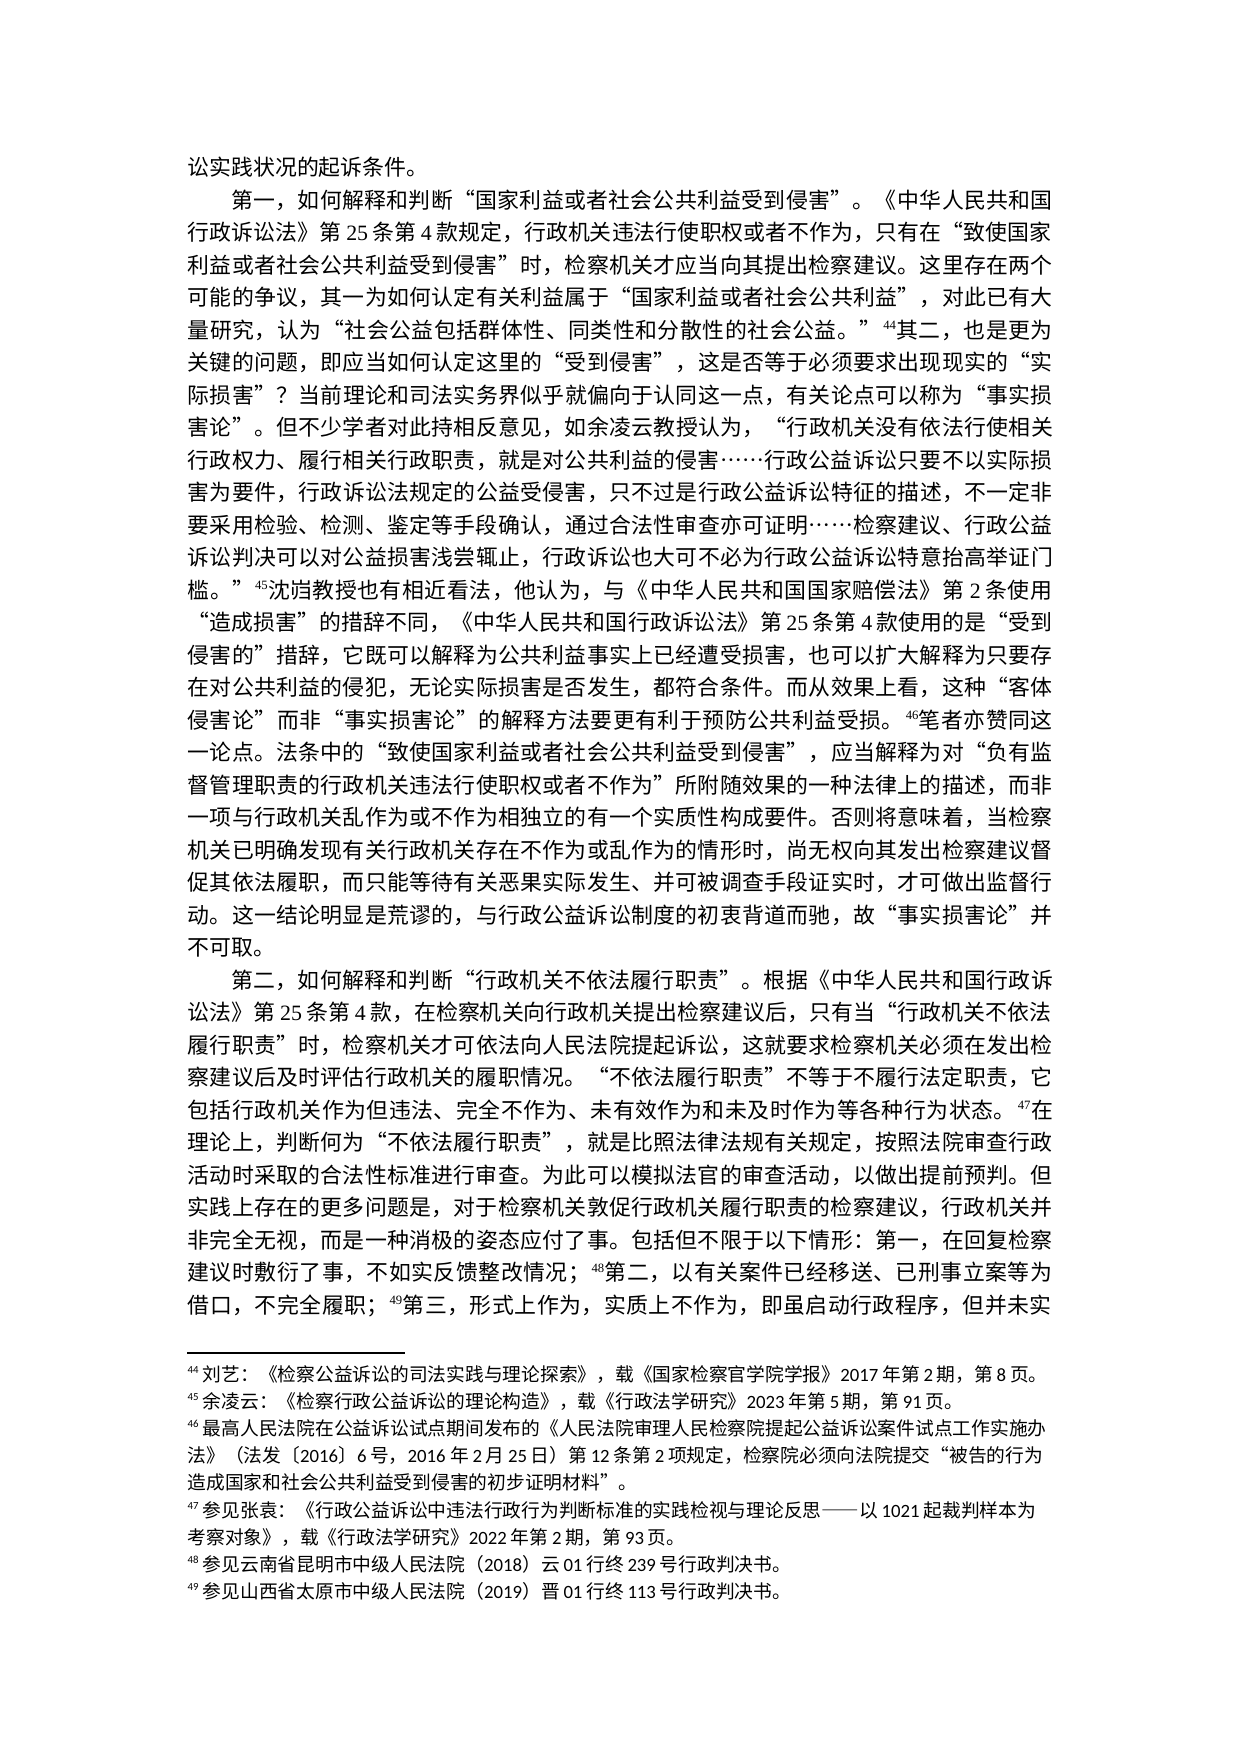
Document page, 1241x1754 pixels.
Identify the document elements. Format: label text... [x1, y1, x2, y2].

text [187, 150, 1053, 182]
text 第一，如何解释和判断“国家利益或者社会公共利益受到侵害”。《中华人民共和国行政诉讼法》第25条第4款规定，行政机关违法行使职权或者不作为，只有在“致使国家利益或者社会公共利益受到侵害”时，检察机关才应当向其提出检察建议。这里存在两个可能的争议，其一为如何认定有关利益属于“国家利益或者社会公共利益”，对此已有大量研究，认为“社会公益包括群体性、同类性和分散性的社会公益。”其二，也是更为关键的问题，即应当如何认定这里的“受到侵害”，这是否等于必须要求出现现实的“实际损害”？当前理论和司法实务界似乎就偏向于认同这一点，有关论点可以称为“事实损害论”。但不少学者对此持相反意见，如余凌云教授认为，“行政机关没有依法行使相关行政权力、履行相关行政职责，就是对公共利益的侵害……行政公益诉讼只要不以实际损害为要件，行政诉讼法规定的公益受侵害，只不过是行政公益诉讼特征的描述，不一定非要采用检验、检测、鉴定等手段确认，通过合法性审查亦可证明……检察建议、行政公益诉讼判决可以对公益损害浅尝辄止，行政诉讼也大可不必为行政公益诉讼特意抬高举证门槛。”沈岿教授也有相近看法，他认为，与《中华人民共和国国家赔偿法》第2条使用“造成损害”的措辞不同，《中华人民共和国行政诉讼法》第25条第4款使用的是“受到侵害的”措辞，它既可以解释为公共利益事实上已经遭受损害，也可以扩大解释为只要存在对公共利益的侵犯，无论实际损害是否发生，都符合条件。而从效果上看，这种“客体侵害论”而非“事实损害论”的解释方法要更有利于预防公共利益受损。笔者亦赞同这一论点。法条中的“致使国家利益或者社会公共利益受到侵害”，应当解释为对“负有监督管理职责的行政机关违法行使职权或者不作为”所附随效果的一种法律上的描述，而非一项与行政机关乱作为或不作为相独立的有一个实质性构成要件。否则将意味着，当检察机关已明确发现有关行政机关存在不作为或乱作为的情形时，尚无权向其发出检察建议督促其依法履职，而只能等待有关恶果实际发生、并可被调查手段证实时，才可做出监督行动。这一结论明显是荒谬的，与行政公益诉讼制度的初衷背道而驰，故“事实损害论”并不可取。 [187, 182, 1053, 962]
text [187, 962, 1053, 1320]
